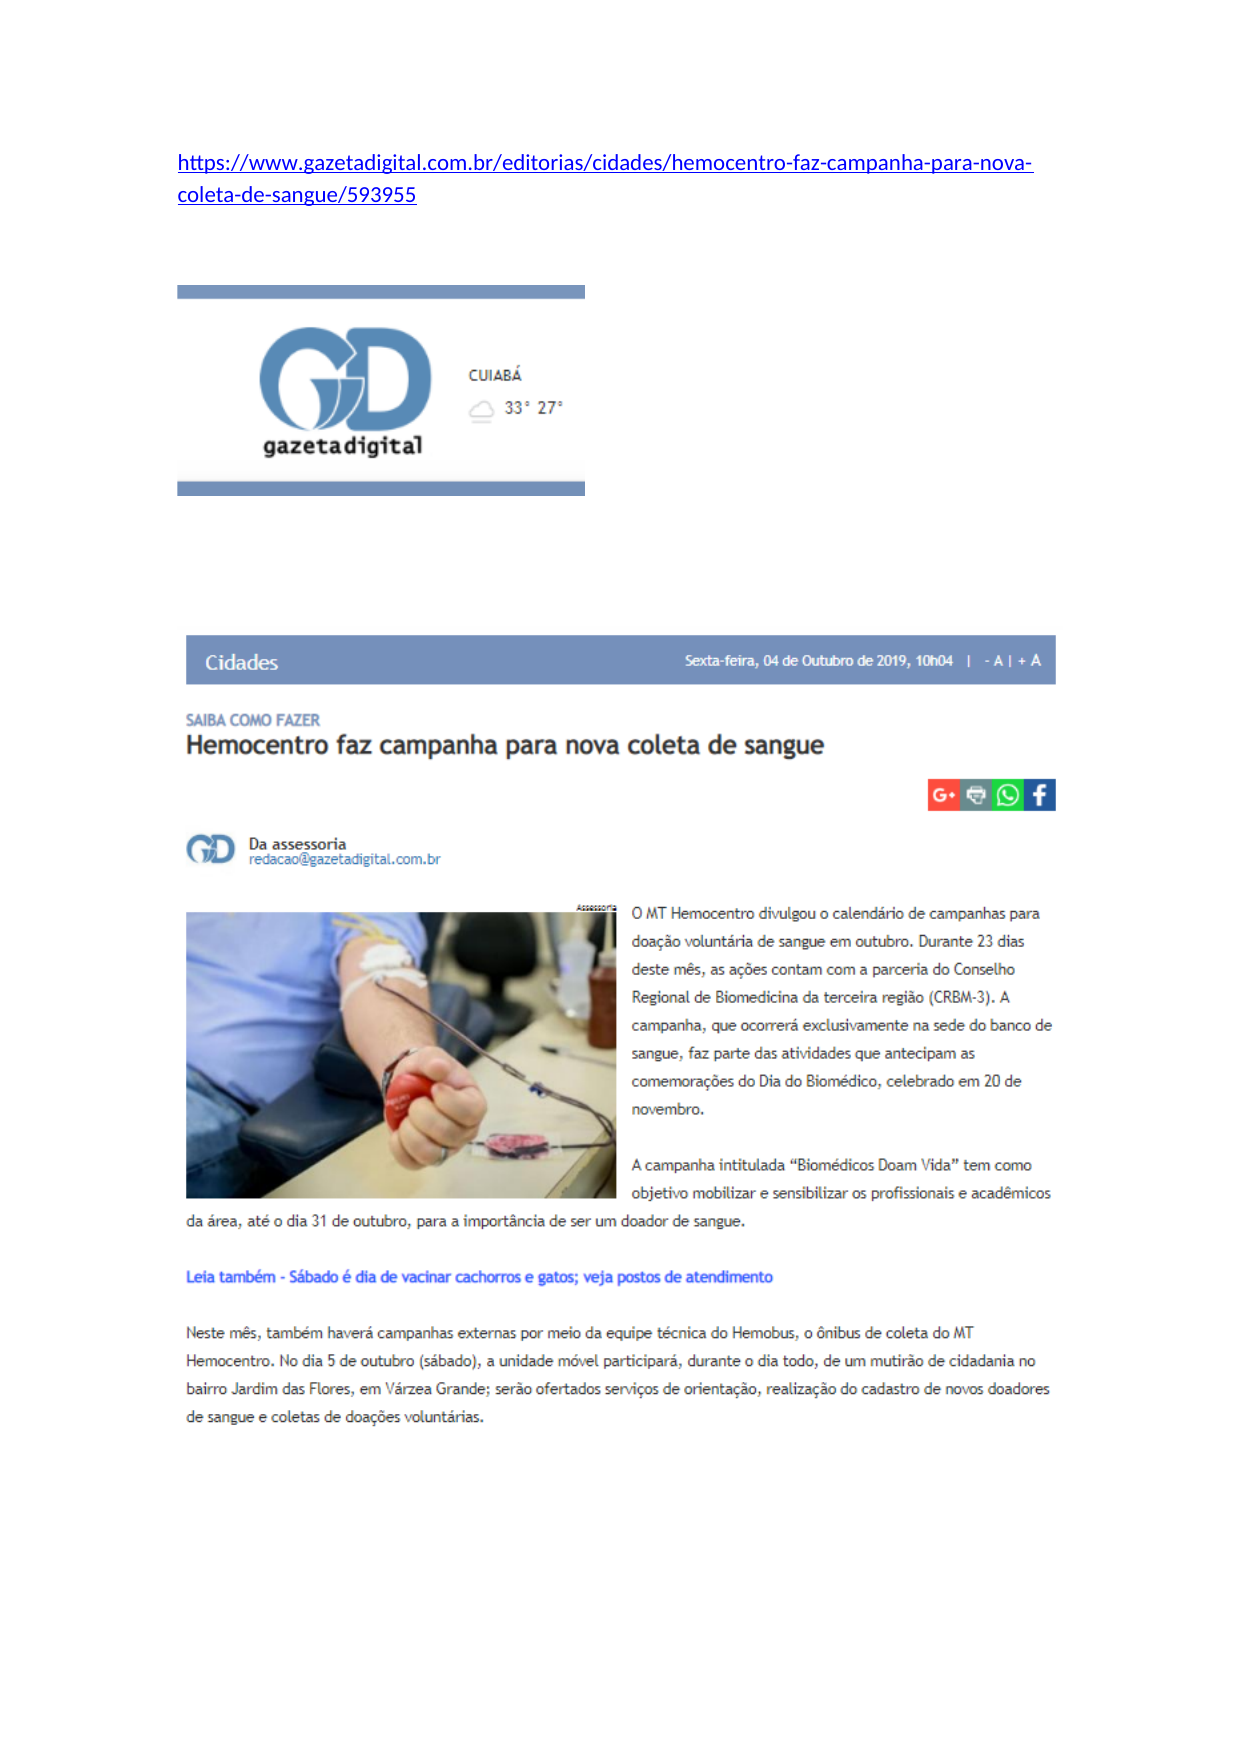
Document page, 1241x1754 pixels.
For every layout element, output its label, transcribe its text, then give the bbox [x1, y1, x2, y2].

picture [177, 626, 1063, 1429]
text https://www.gazetadigital.com.br/editorias/cidades/hemocentro-faz-campanha-para-nova-coleta-de-sangue/593955 [177, 148, 1063, 208]
picture [177, 285, 585, 496]
